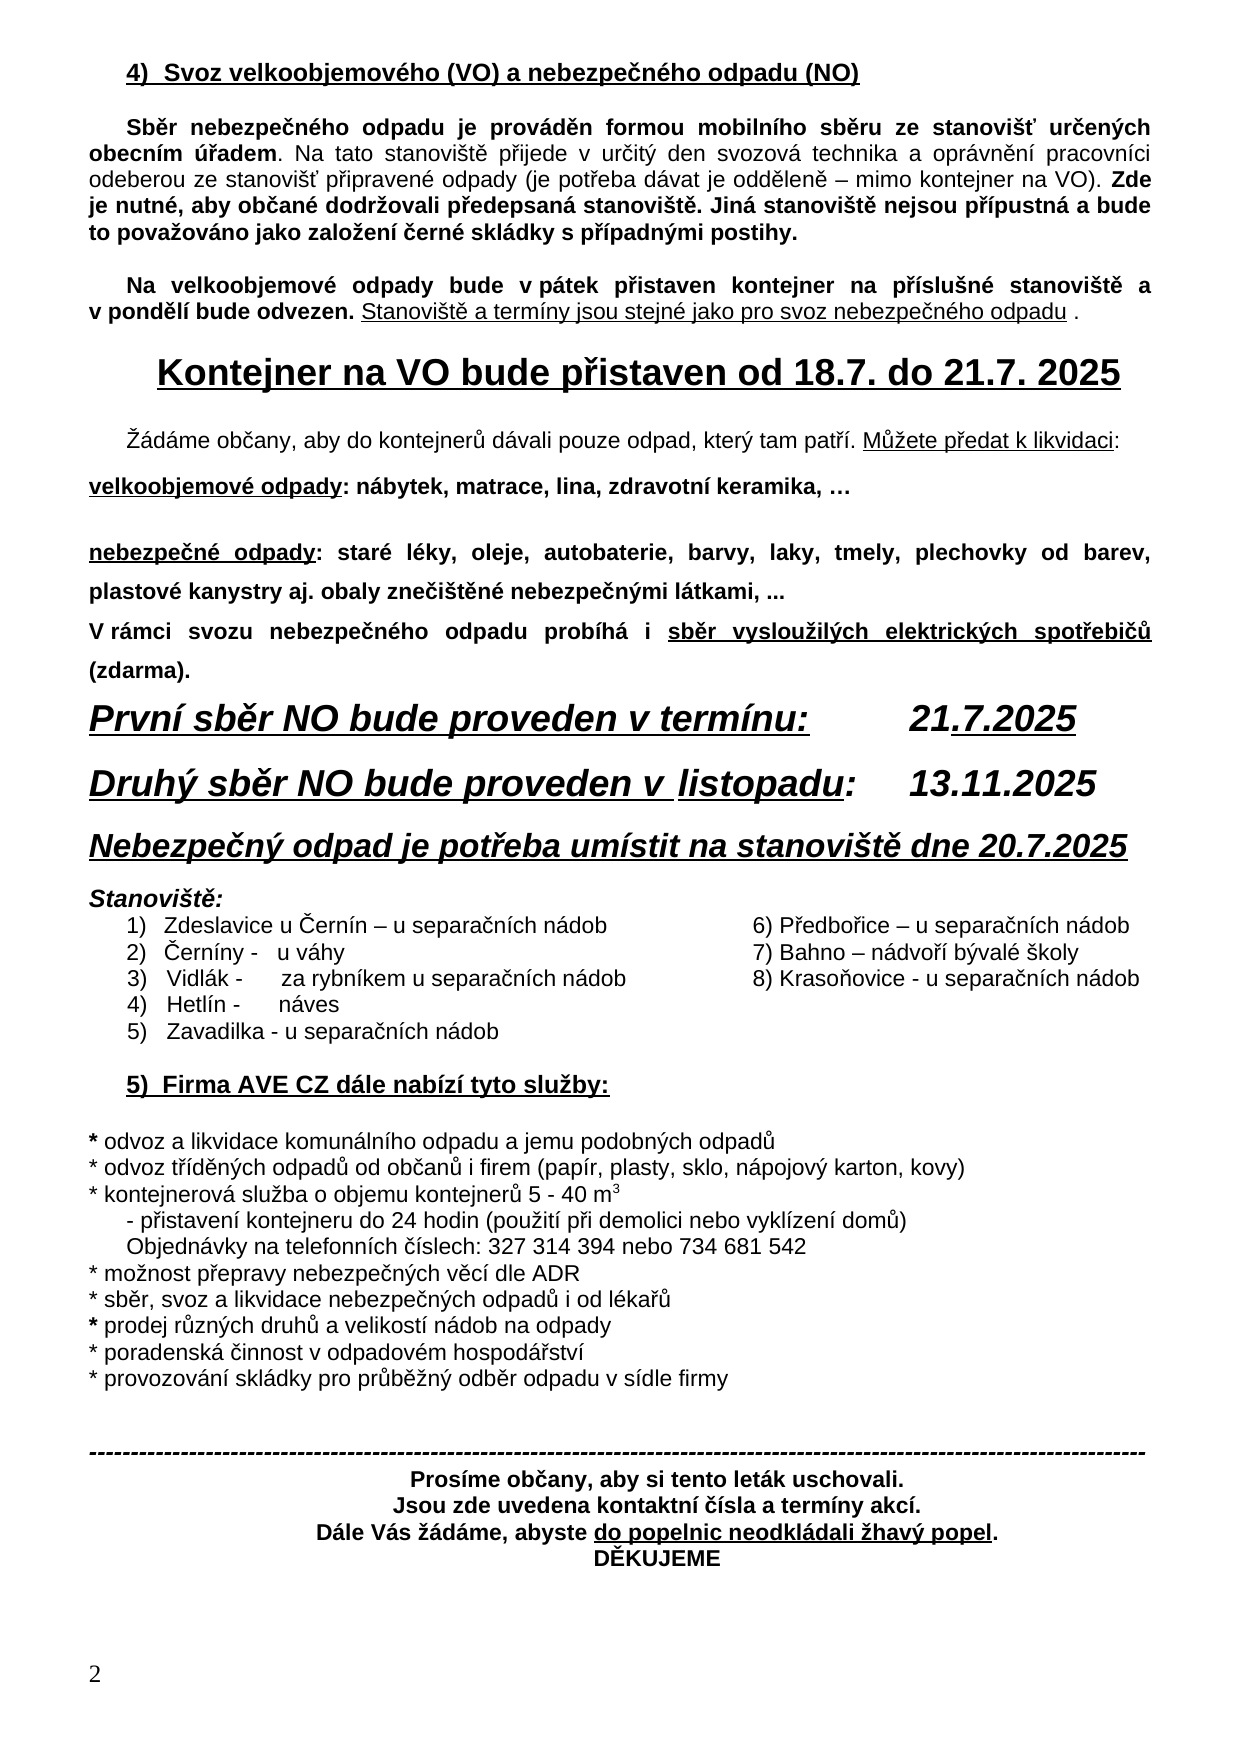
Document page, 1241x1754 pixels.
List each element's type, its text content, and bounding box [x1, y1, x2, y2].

text * odvoz a likvidace komunálního odpadu a jemu podobných odpadů [89, 1128, 1152, 1154]
text Jsou zde uvedena kontaktní čísla a termíny akcí. [89, 1492, 1152, 1518]
text * odvoz tříděných odpadů od občanů i firem (papír, plasty, sklo, nápojový karton, kovy) [89, 1154, 1152, 1181]
text Žádáme občany, aby do kontejnerů dávali pouze odpad, který tam patří. Můžete předat k likvidaci: [89, 427, 1152, 454]
text * možnost přepravy nebezpečných věcí dle ADR [89, 1260, 1152, 1286]
text Nebezpečný odpad je potřeba umístit na stanoviště dne 20.7.2025 [89, 826, 1152, 864]
text Prosíme občany, aby si tento leták uschovali. [89, 1466, 1152, 1492]
text Druhý sběr NO bude proveden v listopadu: 13.11.2025 [89, 761, 1152, 804]
text 3) Vidlák - za rybníkem u separačních nádob 8) Krasoňovice - u separačních nádob [89, 965, 1152, 991]
text 5) Zavadilka - u separačních nádob [89, 1018, 1152, 1044]
text * poradenská činnost v odpadovém hospodářství [89, 1339, 1152, 1365]
text Objednávky na telefonních číslech: 327 314 394 nebo 734 681 542 [126, 1233, 1152, 1260]
text nebezpečné odpady: staré léky, oleje, autobaterie, barvy, laky, tmely, plechovky od barev, plastové kanystry aj. obaly znečištěné nebezpečnými látkami, ... [89, 539, 1152, 604]
text Sběr nebezpečného odpadu je prováděn formou mobilního sběru ze stanovišť určených obecním úřadem. Na tato stanoviště přijede v určitý den svozová technika a oprávnění pracovníci odeberou ze stanovišť připravené odpady (je potřeba dávat je odděleně – mimo kontejner na VO). Zde je nutné, aby občané dodržovali předepsaná stanoviště. Jiná stanoviště nejsou přípustná a bude to považováno jako založení černé skládky s případnými postihy. [89, 113, 1152, 245]
text První sběr NO bude proveden v termínu: 21.7.2025 [89, 697, 1152, 740]
text 4) Hetlín - náves [89, 991, 1152, 1018]
text V rámci svozu nebezpečného odpadu probíhá i sběr vysloužilých elektrických spotřebičů (zdarma). [89, 618, 1152, 683]
text * sběr, svoz a likvidace nebezpečných odpadů i od lékařů [89, 1286, 1152, 1312]
text ------------------------------------------------------------------------------------------------------------------------------- [89, 1437, 1152, 1466]
text 5) Firma AVE CZ dále nabízí tyto služby: [126, 1070, 1152, 1099]
text 4) Svoz velkoobjemového (VO) a nebezpečného odpadu (NO) [126, 58, 1152, 87]
text Stanoviště: [89, 883, 1152, 912]
text * prodej různých druhů a velikostí nádob na odpady [89, 1312, 1152, 1339]
text Na velkoobjemové odpady bude v pátek přistaven kontejner na příslušné stanoviště a v pondělí bude odvezen. Stanoviště a termíny jsou stejné jako pro svoz nebezpečného odpadu . [89, 272, 1152, 324]
list Zdeslavice u Černín – u separačních nádob 6) Předbořice – u separačních nádob [126, 912, 1152, 939]
text * provozování skládky pro průběžný odběr odpadu v sídle firmy [89, 1365, 1152, 1391]
text Dále Vás žádáme, abyste do popelnic neodkládali žhavý popel. [89, 1518, 1152, 1545]
text Kontejner na VO bude přistaven od 18.7. do 21.7. 2025 [89, 351, 1152, 394]
text - přistavení kontejneru do 24 hodin (použití při demolici nebo vyklízení domů) [126, 1207, 1152, 1233]
list Černíny - u váhy 7) Bahno – nádvoří bývalé školy [126, 939, 1152, 965]
text velkoobjemové odpady: nábytek, matrace, lina, zdravotní keramika, … [89, 473, 1152, 499]
text * kontejnerová služba o objemu kontejnerů 5 - 40 m3 [89, 1181, 1152, 1207]
text DĚKUJEME [89, 1545, 1152, 1571]
